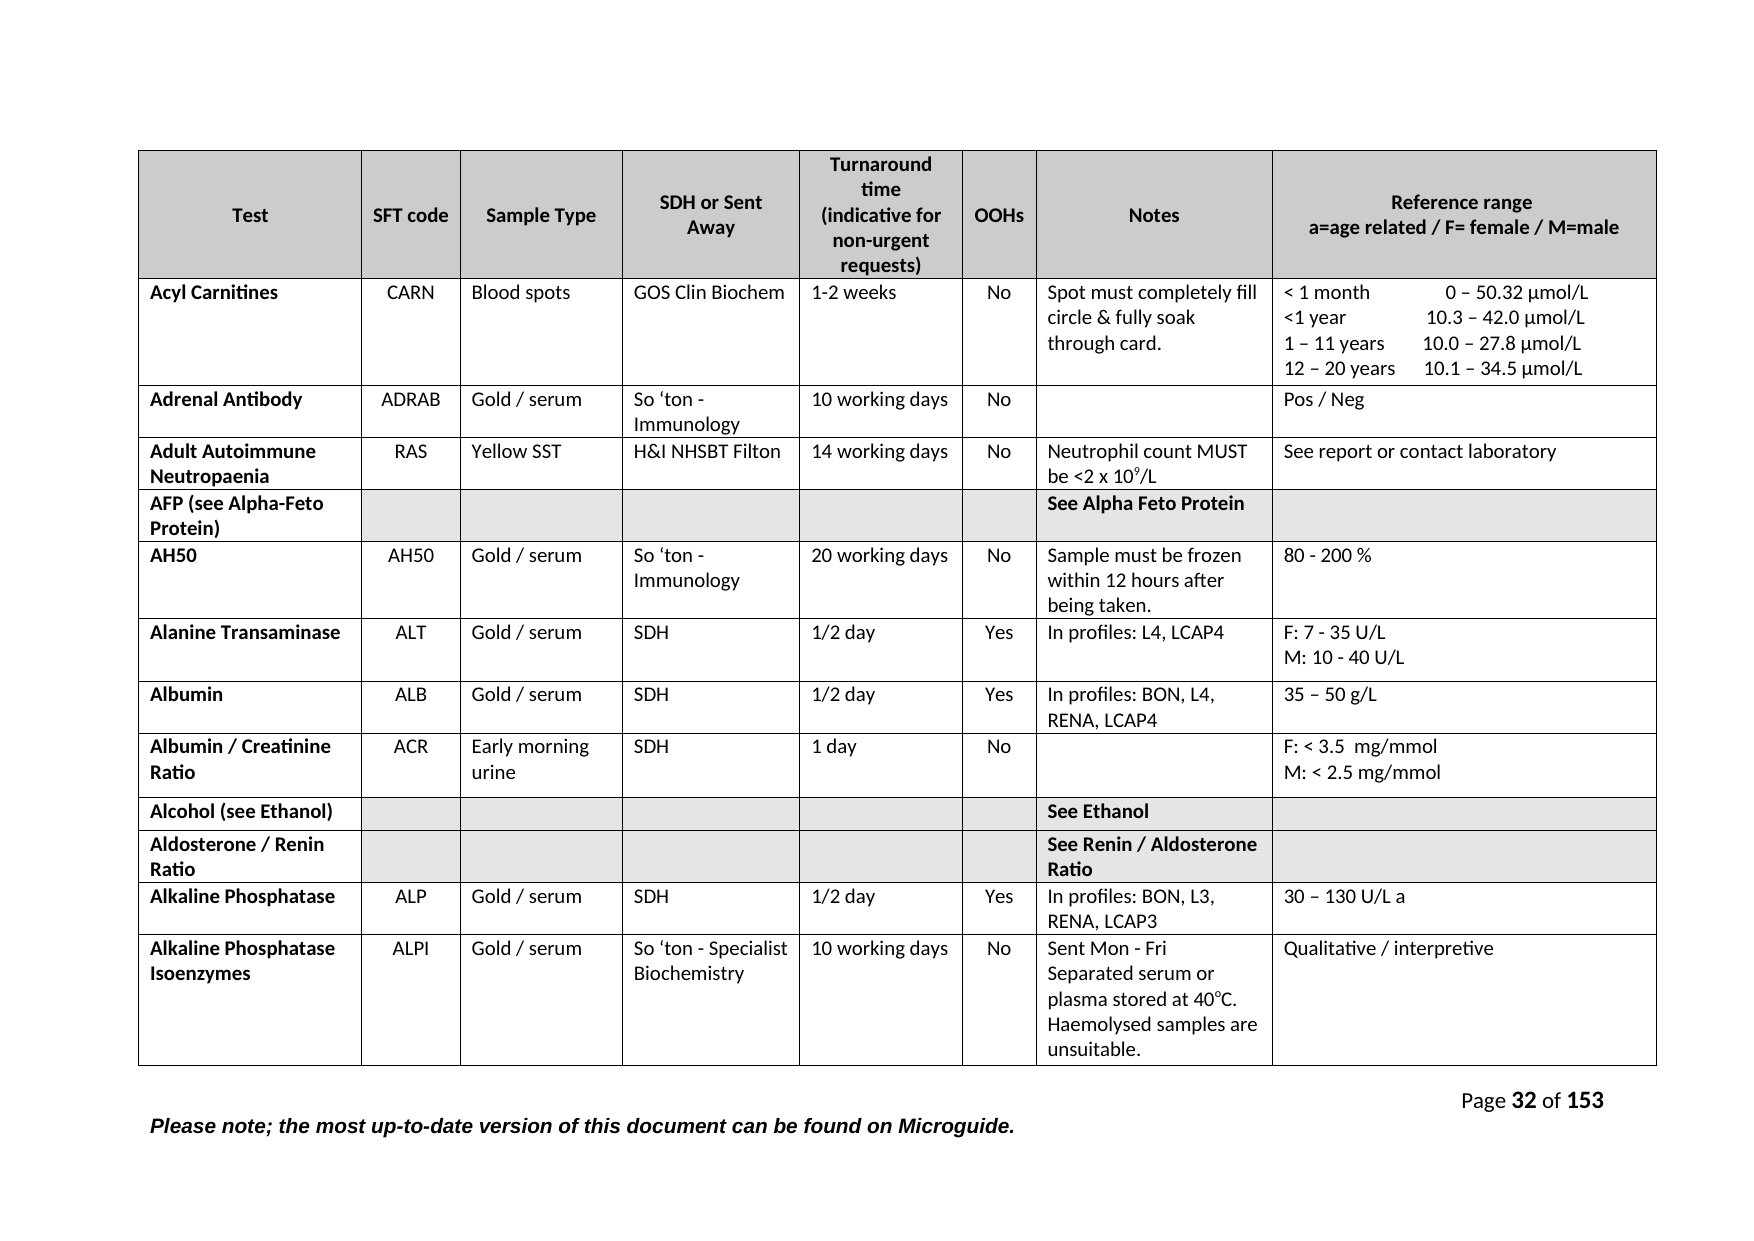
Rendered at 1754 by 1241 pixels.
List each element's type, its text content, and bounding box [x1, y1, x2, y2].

table_cell Blood spots [461, 279, 622, 385]
table_cell GOS Clin Biochem [623, 279, 799, 385]
table_cell [623, 490, 799, 541]
table_cell [1273, 831, 1656, 882]
table_cell SDH [623, 883, 799, 934]
table_cell Aldosterone / Renin Ratio [139, 831, 361, 882]
table_cell So ‘ton - Specialist Biochemistry [623, 935, 799, 1065]
table_header Test [139, 151, 361, 278]
table_cell [623, 831, 799, 882]
table_cell 1/2 day [800, 682, 962, 732]
table_cell [362, 831, 460, 882]
table_cell ADRAB [362, 386, 460, 437]
table_cell Gold / serum [461, 542, 622, 618]
table_cell SDH [623, 734, 799, 797]
table_cell 20 working days [800, 542, 962, 618]
table_cell 10 working days [800, 935, 962, 1065]
table_cell Gold / serum [461, 619, 622, 681]
table_cell AFP (see Alpha-Feto Protein) [139, 490, 361, 541]
table_cell RAS [362, 438, 460, 489]
table_cell Yes [963, 619, 1036, 681]
table_header Notes [1037, 151, 1272, 278]
table_cell No [963, 935, 1036, 1065]
table_cell < 1 month 0 – 50.32 μmol/L <1 year 10.3 – 42.0 μmol/L 1 – 11 years 10.0 – 27.8 μmol/L 12 – 20 years 10.1 – 34.5 μmol/L [1273, 279, 1656, 385]
table_cell [623, 798, 799, 830]
table_cell [1037, 386, 1272, 437]
table_cell No [963, 386, 1036, 437]
table_cell Alkaline Phosphatase [139, 883, 361, 934]
table_cell So ‘ton - Immunology [623, 542, 799, 618]
table_cell Gold / serum [461, 883, 622, 934]
table_cell So ‘ton - Immunology [623, 386, 799, 437]
table_cell 10 working days [800, 386, 962, 437]
table_cell See report or contact laboratory [1273, 438, 1656, 489]
table_cell No [963, 734, 1036, 797]
table_cell Alkaline Phosphatase Isoenzymes [139, 935, 361, 1065]
table_cell Albumin [139, 682, 361, 732]
table_cell Neutrophil count MUST be <2 x 109/L [1037, 438, 1272, 489]
table_cell Qualitative / interpretive [1273, 935, 1656, 1065]
table_cell [362, 490, 460, 541]
table_cell F: 7 - 35 U/L M: 10 - 40 U/L [1273, 619, 1656, 681]
table_cell No [963, 279, 1036, 385]
table_cell [461, 798, 622, 830]
table_cell Yes [963, 682, 1036, 732]
table_cell [1273, 490, 1656, 541]
table_cell Early morning urine [461, 734, 622, 797]
table_cell Albumin / Creatinine Ratio [139, 734, 361, 797]
table_cell CARN [362, 279, 460, 385]
table_cell Acyl Carnitines [139, 279, 361, 385]
table_cell [800, 831, 962, 882]
table_cell Sample must be frozen within 12 hours after being taken. [1037, 542, 1272, 618]
table_cell In profiles: BON, L3, RENA, LCAP3 [1037, 883, 1272, 934]
table_cell SDH [623, 682, 799, 732]
table_cell 1-2 weeks [800, 279, 962, 385]
table_cell Adrenal Antibody [139, 386, 361, 437]
table_cell ALT [362, 619, 460, 681]
table_cell [461, 831, 622, 882]
table_cell Pos / Neg [1273, 386, 1656, 437]
table_cell Adult Autoimmune Neutropaenia [139, 438, 361, 489]
table_cell No [963, 438, 1036, 489]
table_cell [800, 798, 962, 830]
table_cell [963, 831, 1036, 882]
table_cell See Alpha Feto Protein [1037, 490, 1272, 541]
table_cell [461, 490, 622, 541]
table_cell In profiles: BON, L4, RENA, LCAP4 [1037, 682, 1272, 732]
table_cell ALP [362, 883, 460, 934]
table_cell ALB [362, 682, 460, 732]
table_cell Gold / serum [461, 682, 622, 732]
table_cell ALPI [362, 935, 460, 1065]
table_cell See Renin / Aldosterone Ratio [1037, 831, 1272, 882]
table_cell 80 - 200 % [1273, 542, 1656, 618]
table_header SDH or Sent Away [623, 151, 799, 278]
table_cell [800, 490, 962, 541]
table_cell Alcohol (see Ethanol) [139, 798, 361, 830]
table_cell 1/2 day [800, 883, 962, 934]
table_cell H&I NHSBT Filton [623, 438, 799, 489]
table_cell Yellow SST [461, 438, 622, 489]
table_cell Sent Mon - Fri Separated serum or plasma stored at 40oC. Haemolysed samples are unsuitable. [1037, 935, 1272, 1065]
table_header Turnaround time (indicative for non-urgent requests) [800, 151, 962, 278]
table_cell [963, 798, 1036, 830]
table_cell See Ethanol [1037, 798, 1272, 830]
table_cell Gold / serum [461, 935, 622, 1065]
table_cell SDH [623, 619, 799, 681]
table_cell Yes [963, 883, 1036, 934]
table_cell [1273, 798, 1656, 830]
table_header SFT code [362, 151, 460, 278]
table_cell AH50 [362, 542, 460, 618]
table_cell No [963, 542, 1036, 618]
table_cell Spot must completely fill circle & fully soak through card. [1037, 279, 1272, 385]
table_cell F: < 3.5 mg/mmol M: < 2.5 mg/mmol [1273, 734, 1656, 797]
table_header Reference range a=age related / F= female / M=male [1273, 151, 1656, 278]
table_cell 1/2 day [800, 619, 962, 681]
table_cell 1 day [800, 734, 962, 797]
table_cell ACR [362, 734, 460, 797]
table_cell [1037, 734, 1272, 797]
table_cell [362, 798, 460, 830]
table_header OOHs [963, 151, 1036, 278]
table_header Sample Type [461, 151, 622, 278]
table_cell 30 – 130 U/L a [1273, 883, 1656, 934]
table_cell AH50 [139, 542, 361, 618]
table_cell In profiles: L4, LCAP4 [1037, 619, 1272, 681]
table_cell 14 working days [800, 438, 962, 489]
table_cell [963, 490, 1036, 541]
table_cell Gold / serum [461, 386, 622, 437]
table_cell Alanine Transaminase [139, 619, 361, 681]
table_cell 35 – 50 g/L [1273, 682, 1656, 732]
